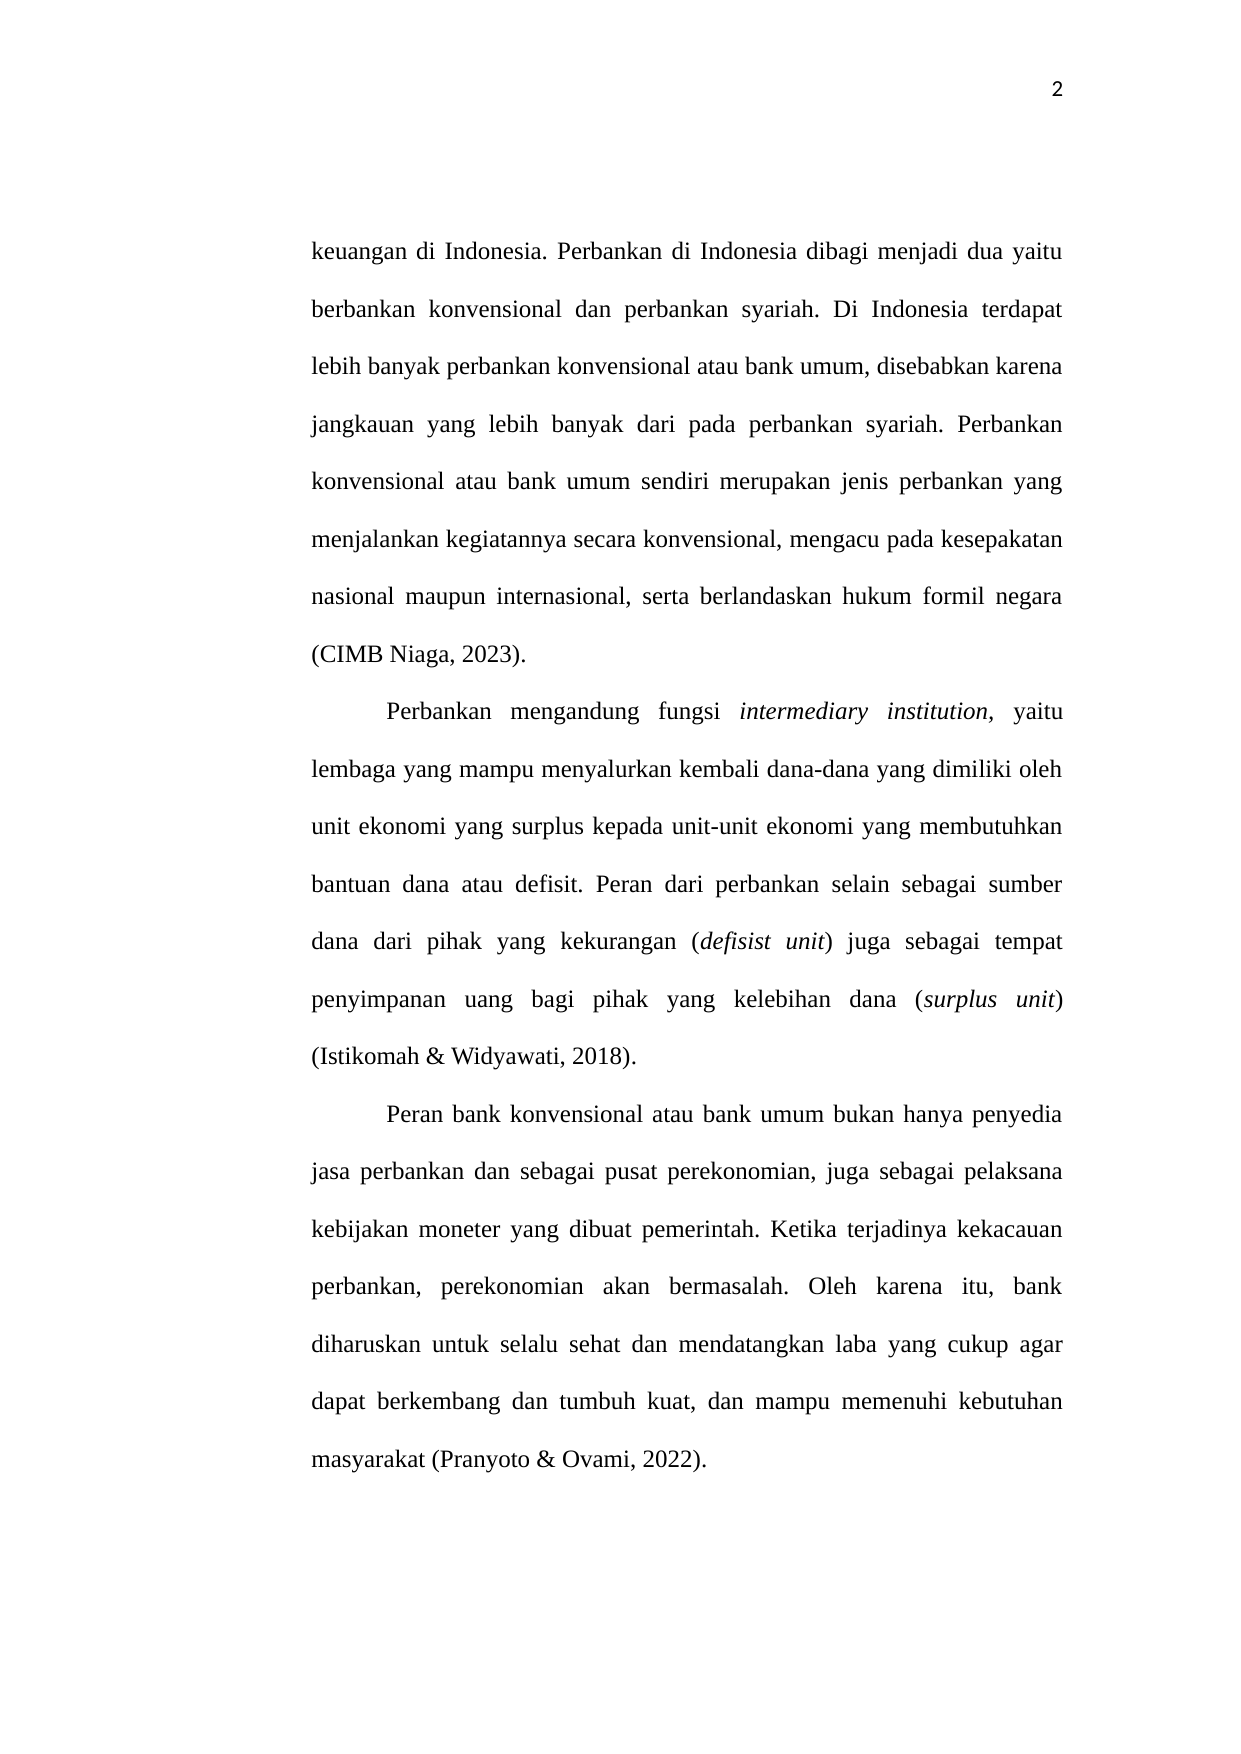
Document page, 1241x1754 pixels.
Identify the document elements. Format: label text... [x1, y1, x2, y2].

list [311, 236, 1063, 667]
list Perbankan mengandung fungsi intermediary institution, yaitu lembaga yang mampu menyalurkan kembali dana-dana yang dimiliki oleh unit ekonomi yang surplus kepada unit-unit ekonomi yang membutuhkan bantuan dana atau defisit. Peran dari perbankan selain sebagai sumber dana dari pihak yang kekurangan (defisist unit) juga sebagai tempat penyimpanan uang bagi pihak yang kelebihan dana (surplus unit) (Istikomah & Widyawati, 2018). [311, 696, 1063, 1070]
list Peran bank konvensional atau bank umum bukan hanya penyedia jasa perbankan dan sebagai pusat perekonomian, juga sebagai pelaksana kebijakan moneter yang dibuat pemerintah. Ketika terjadinya kekacauan perbankan, perekonomian akan bermasalah. Oleh karena itu, bank diharuskan untuk selalu sehat dan mendatangkan laba yang cukup agar dapat berkembang dan tumbuh kuat, dan mampu memenuhi kebutuhan masyarakat (Pranyoto & Ovami, 2022). [311, 1099, 1063, 1472]
